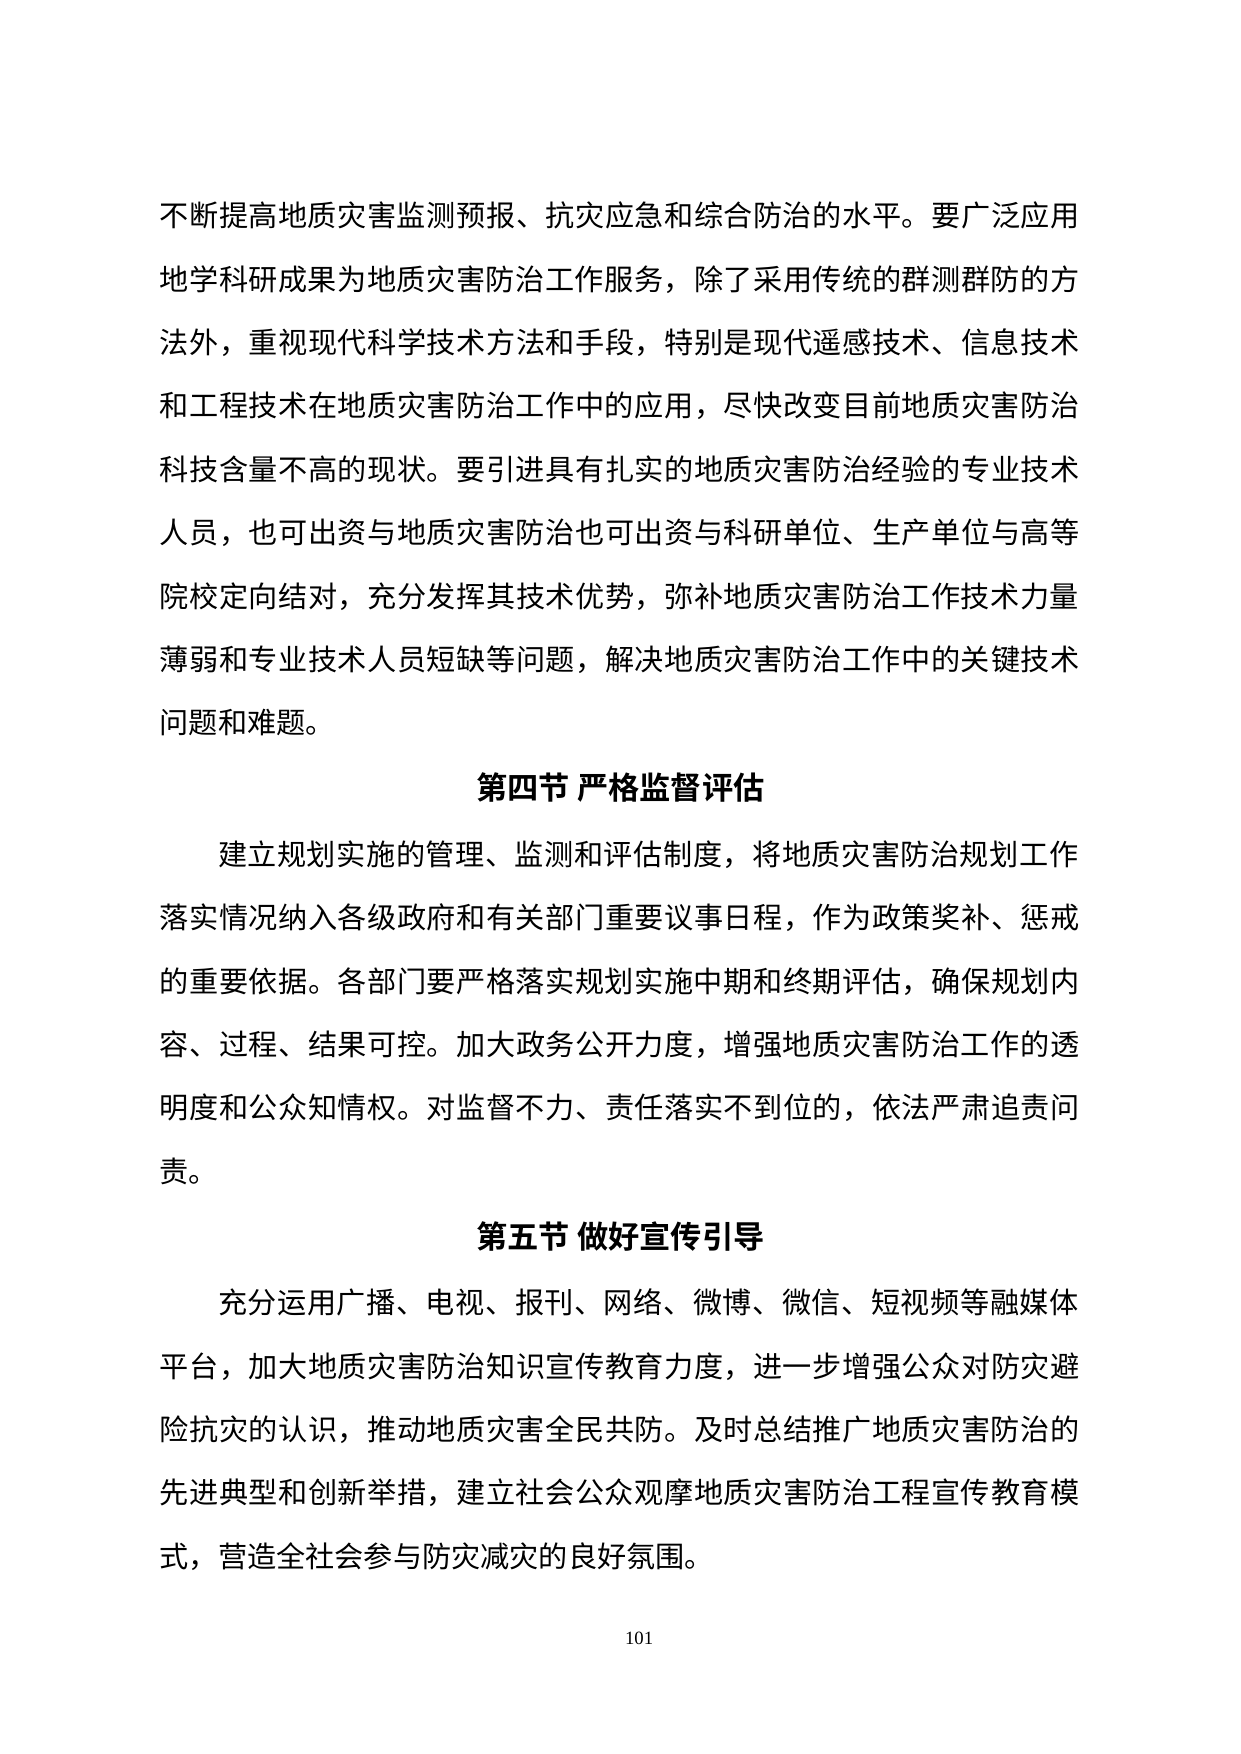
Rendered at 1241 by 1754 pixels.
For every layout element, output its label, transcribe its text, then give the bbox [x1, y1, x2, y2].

subtitle 第四节 严格监督评估 [159, 763, 1081, 809]
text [159, 193, 1081, 742]
text 充分运用广播、电视、报刊、网络、微博、微信、短视频等融媒体平台，加大地质灾害防治知识宣传教育力度，进一步增强公众对防灾避险抗灾的认识，推动地质灾害全民共防。及时总结推广地质灾害防治的先进典型和创新举措，建立社会公众观摩地质灾害防治工程宣传教育模式，营造全社会参与防灾减灾的良好氛围。 [159, 1280, 1081, 1576]
text 建立规划实施的管理、监测和评估制度，将地质灾害防治规划工作落实情况纳入各级政府和有关部门重要议事日程，作为政策奖补、惩戒的重要依据。各部门要严格落实规划实施中期和终期评估，确保规划内容、过程、结果可控。加大政务公开力度，增强地质灾害防治工作的透明度和公众知情权。对监督不力、责任落实不到位的，依法严肃追责问责。 [159, 831, 1081, 1191]
subtitle 第五节 做好宣传引导 [159, 1212, 1081, 1257]
